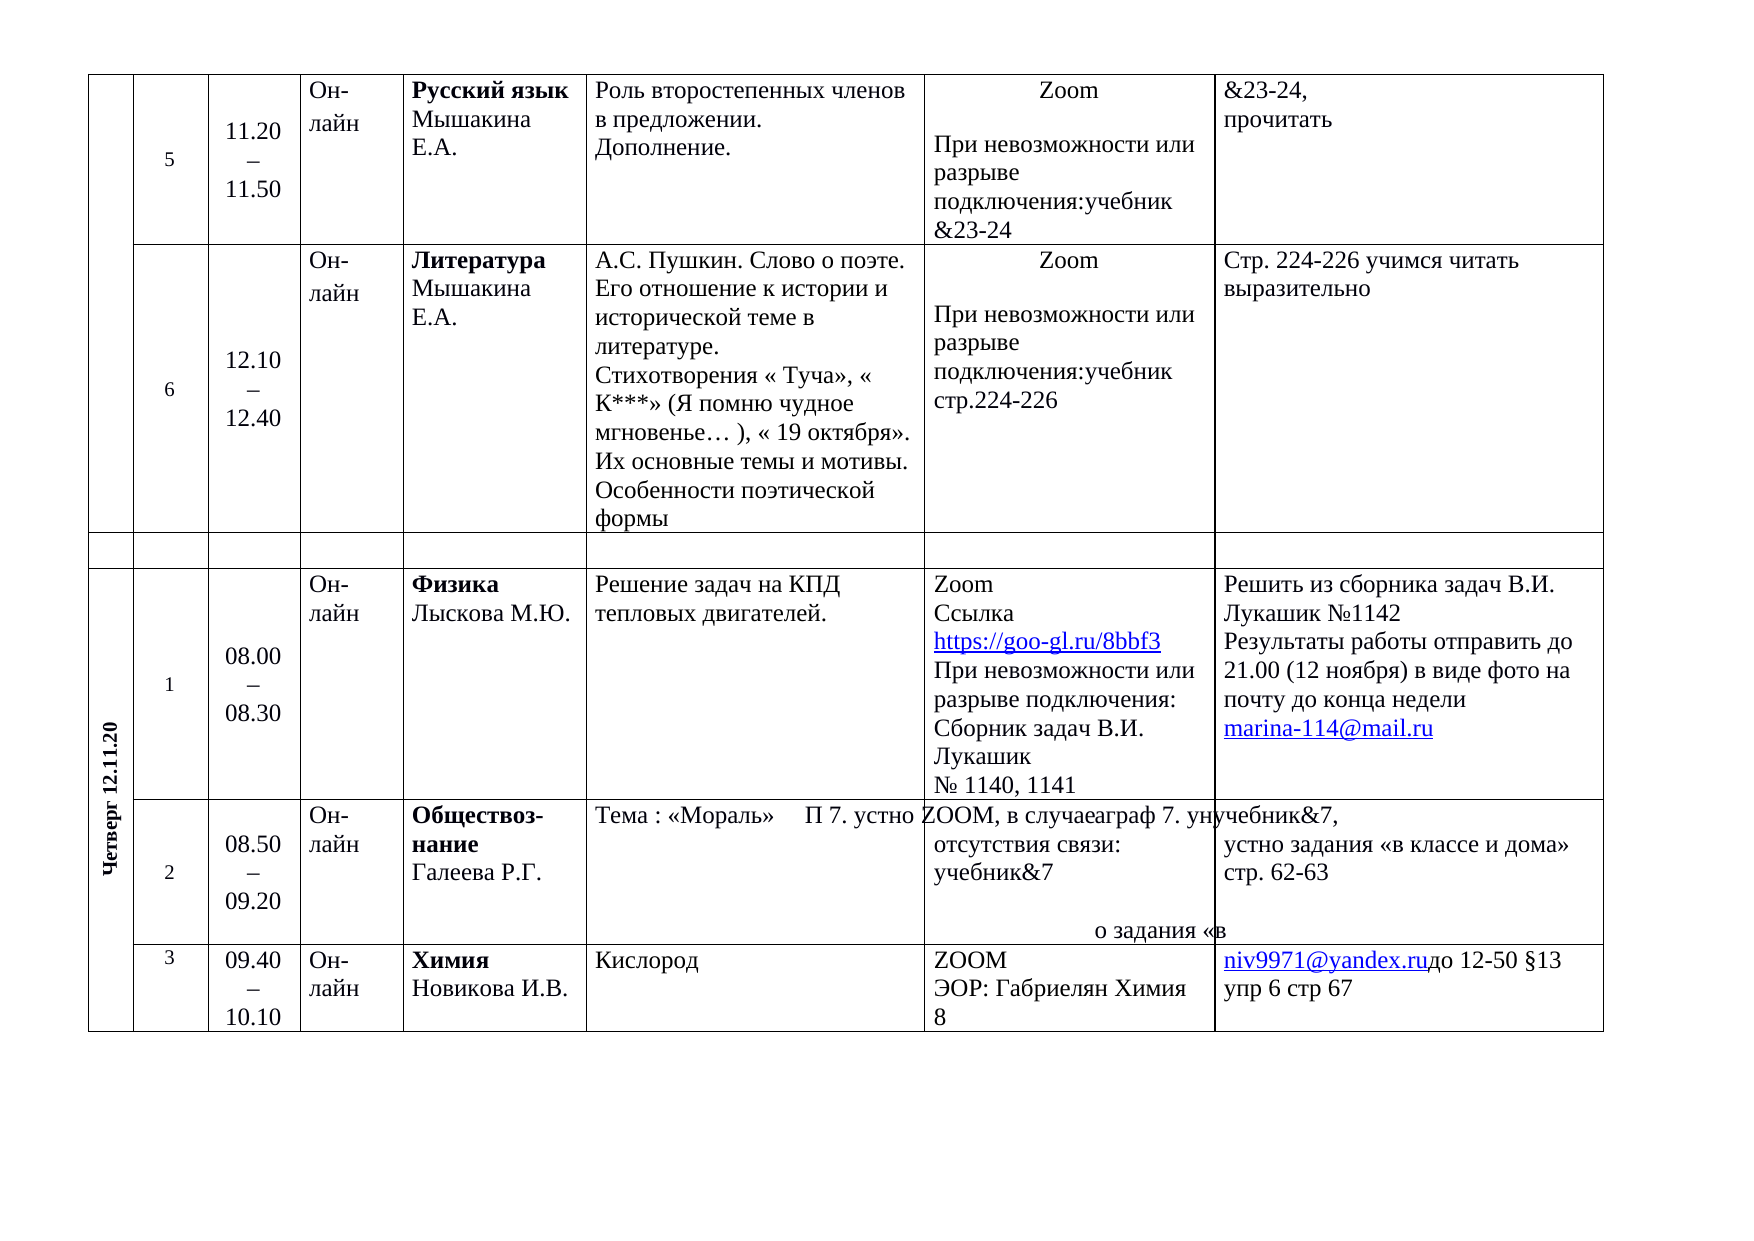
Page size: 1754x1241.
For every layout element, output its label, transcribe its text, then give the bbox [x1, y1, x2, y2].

table_cell 11.20 – 11.50 [209, 75, 300, 244]
table_cell Zoom Ссылка https://goo-gl.ru/8bbf3 При невозможности или разрыве подключения: Сборник задач В.И. Лукашик № 1140, 1141 [925, 569, 1214, 799]
table_cell Решить из сборника задач В.И. Лукашик №1142 Результаты работы отправить до 21.00 (12 ноября) в виде фото на почту до конца недели marina-114@mail.ru [1216, 569, 1603, 799]
table_cell [209, 533, 300, 568]
table_cell А.С. Пушкин. Слово о поэте. Его отношение к истории и исторической теме в литературе. Стихотворения « Туча», « К***» (Я помню чудное мгновенье… ), « 19 октября». Их основные темы и мотивы. Особенности поэтической формы [587, 245, 924, 532]
table_cell аграф 7. унучебник&7, устно задания «в классе и дома» стр. 62-63 о задания «в [1216, 800, 1603, 944]
table_cell Он-лайн [301, 75, 403, 244]
table_cell 12.10 – 12.40 [209, 245, 300, 532]
table_cell 3 [134, 945, 208, 1031]
table_cell 1 [134, 569, 208, 799]
table_cell 08.50 – 09.20 [209, 800, 300, 944]
table_cell Физика Лыскова М.Ю. [404, 569, 586, 799]
table_cell [1216, 533, 1603, 568]
table_cell [587, 533, 924, 568]
table_cell Четверг 12.11.20 [89, 569, 133, 1031]
table_cell Он-лайн [301, 945, 403, 1031]
table_cell Роль второстепенных членов в предложении. Дополнение. [587, 75, 924, 244]
table_cell Обществоз-нание Галеева Р.Г. [404, 800, 586, 944]
table_cell 09.40 – 10.10 [209, 945, 300, 1031]
table_cell Литература Мышакина Е.А. [404, 245, 586, 532]
table_cell Русский язык Мышакина Е.А. [404, 75, 586, 244]
table_cell Решение задач на КПД тепловых двигателей. [587, 569, 924, 799]
table_cell niv9971@yandex.ruдо 12-50 §13 упр 6 стр 67 [1216, 945, 1603, 1031]
table_cell Стр. 224-226 учимся читать выразительно [1216, 245, 1603, 532]
table_cell П 7. устно ZOOM, в случае отсутствия связи: учебник&7 [925, 800, 1214, 944]
table_cell &23-24, прочитать [1216, 75, 1603, 244]
table_cell Тема : «Мораль» [587, 800, 924, 944]
table_cell Химия Новикова И.В. [404, 945, 586, 1031]
table_cell 08.00 – 08.30 [209, 569, 300, 799]
table_cell Zoom При невозможности или разрыве подключения:учебник &23-24 [925, 75, 1214, 244]
table_cell ZOOM ЭОР: Габриелян Химия 8 [925, 945, 1214, 1031]
table_cell Кислород [587, 945, 924, 1031]
table_cell [134, 533, 208, 568]
table_cell 5 [134, 75, 208, 244]
table_cell Он-лайн [301, 569, 403, 799]
table_cell Он-лайн [301, 245, 403, 532]
table_cell Zoom При невозможности или разрыве подключения:учебник стр.224-226 [925, 245, 1214, 532]
table_cell 6 [134, 245, 208, 532]
table_cell [89, 533, 133, 568]
table_cell Он-лайн [301, 800, 403, 944]
table_cell [925, 533, 1214, 568]
table_cell 2 [134, 800, 208, 944]
table_cell [404, 533, 586, 568]
table_cell [301, 533, 403, 568]
